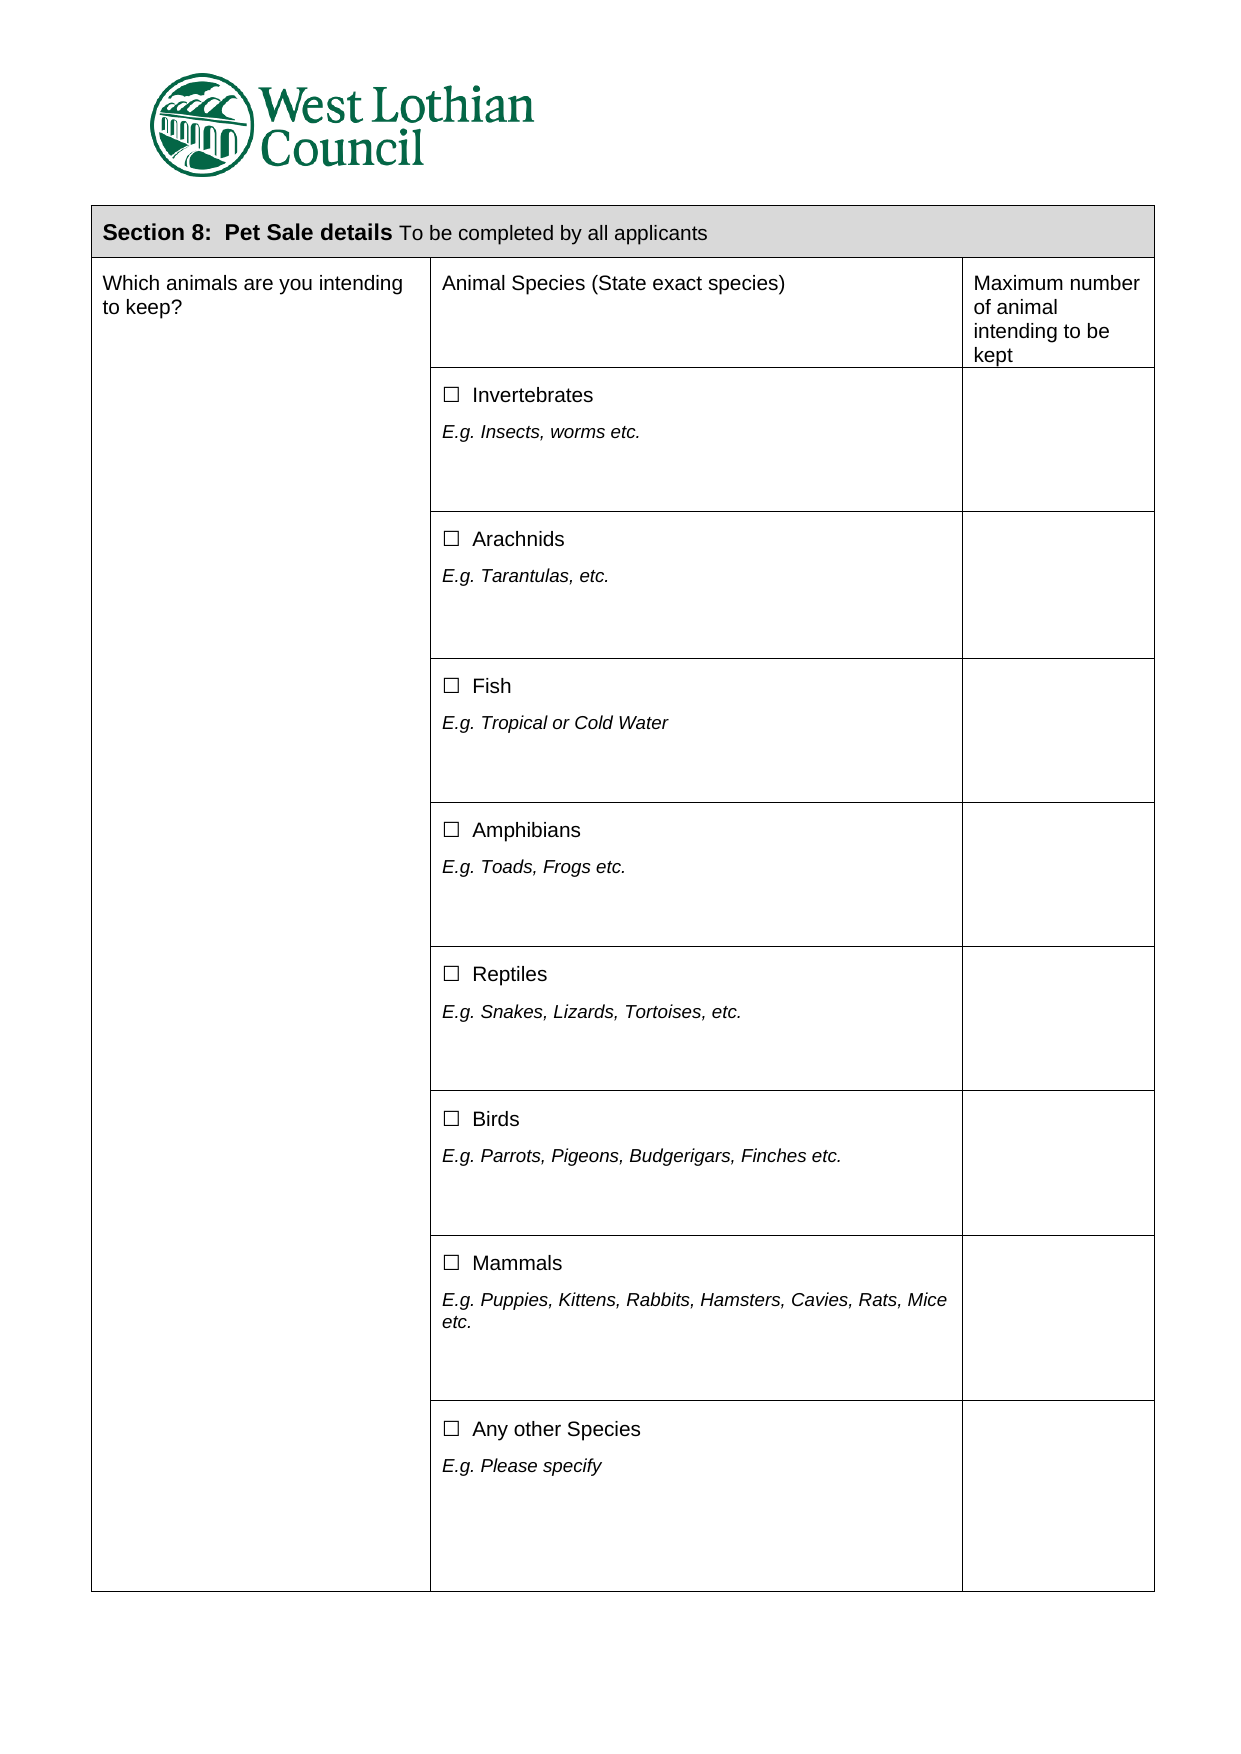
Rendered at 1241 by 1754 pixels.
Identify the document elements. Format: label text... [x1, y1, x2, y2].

table_cell Invertebrates E.g. Insects, worms etc. [431, 368, 962, 511]
table_cell [963, 1091, 1154, 1235]
table_cell Reptiles E.g. Snakes, Lizards, Tortoises, etc. [431, 947, 962, 1090]
picture [150, 73, 535, 177]
table_cell Fish E.g. Tropical or Cold Water [431, 659, 962, 802]
table_header Section 8: Pet Sale details To be completed by all applicants [92, 206, 1154, 257]
table_cell [963, 1236, 1154, 1400]
table_cell Mammals E.g. Puppies, Kittens, Rabbits, Hamsters, Cavies, Rats, Mice etc. [431, 1236, 962, 1400]
table_cell Animal Species (State exact species) [431, 258, 962, 367]
table_cell Maximum number of animal intending to be kept [963, 258, 1154, 367]
table_cell [963, 1401, 1154, 1591]
table_cell Arachnids E.g. Tarantulas, etc. [431, 512, 962, 658]
table_cell [963, 803, 1154, 946]
table_cell [963, 512, 1154, 658]
table_cell Amphibians E.g. Toads, Frogs etc. [431, 803, 962, 946]
table_cell [963, 368, 1154, 511]
table_cell [963, 659, 1154, 802]
table_cell Any other Species E.g. Please specify [431, 1401, 962, 1591]
table_cell Birds E.g. Parrots, Pigeons, Budgerigars, Finches etc. [431, 1091, 962, 1235]
table_cell Which animals are you intending to keep? [92, 258, 430, 1591]
table_cell [963, 947, 1154, 1090]
